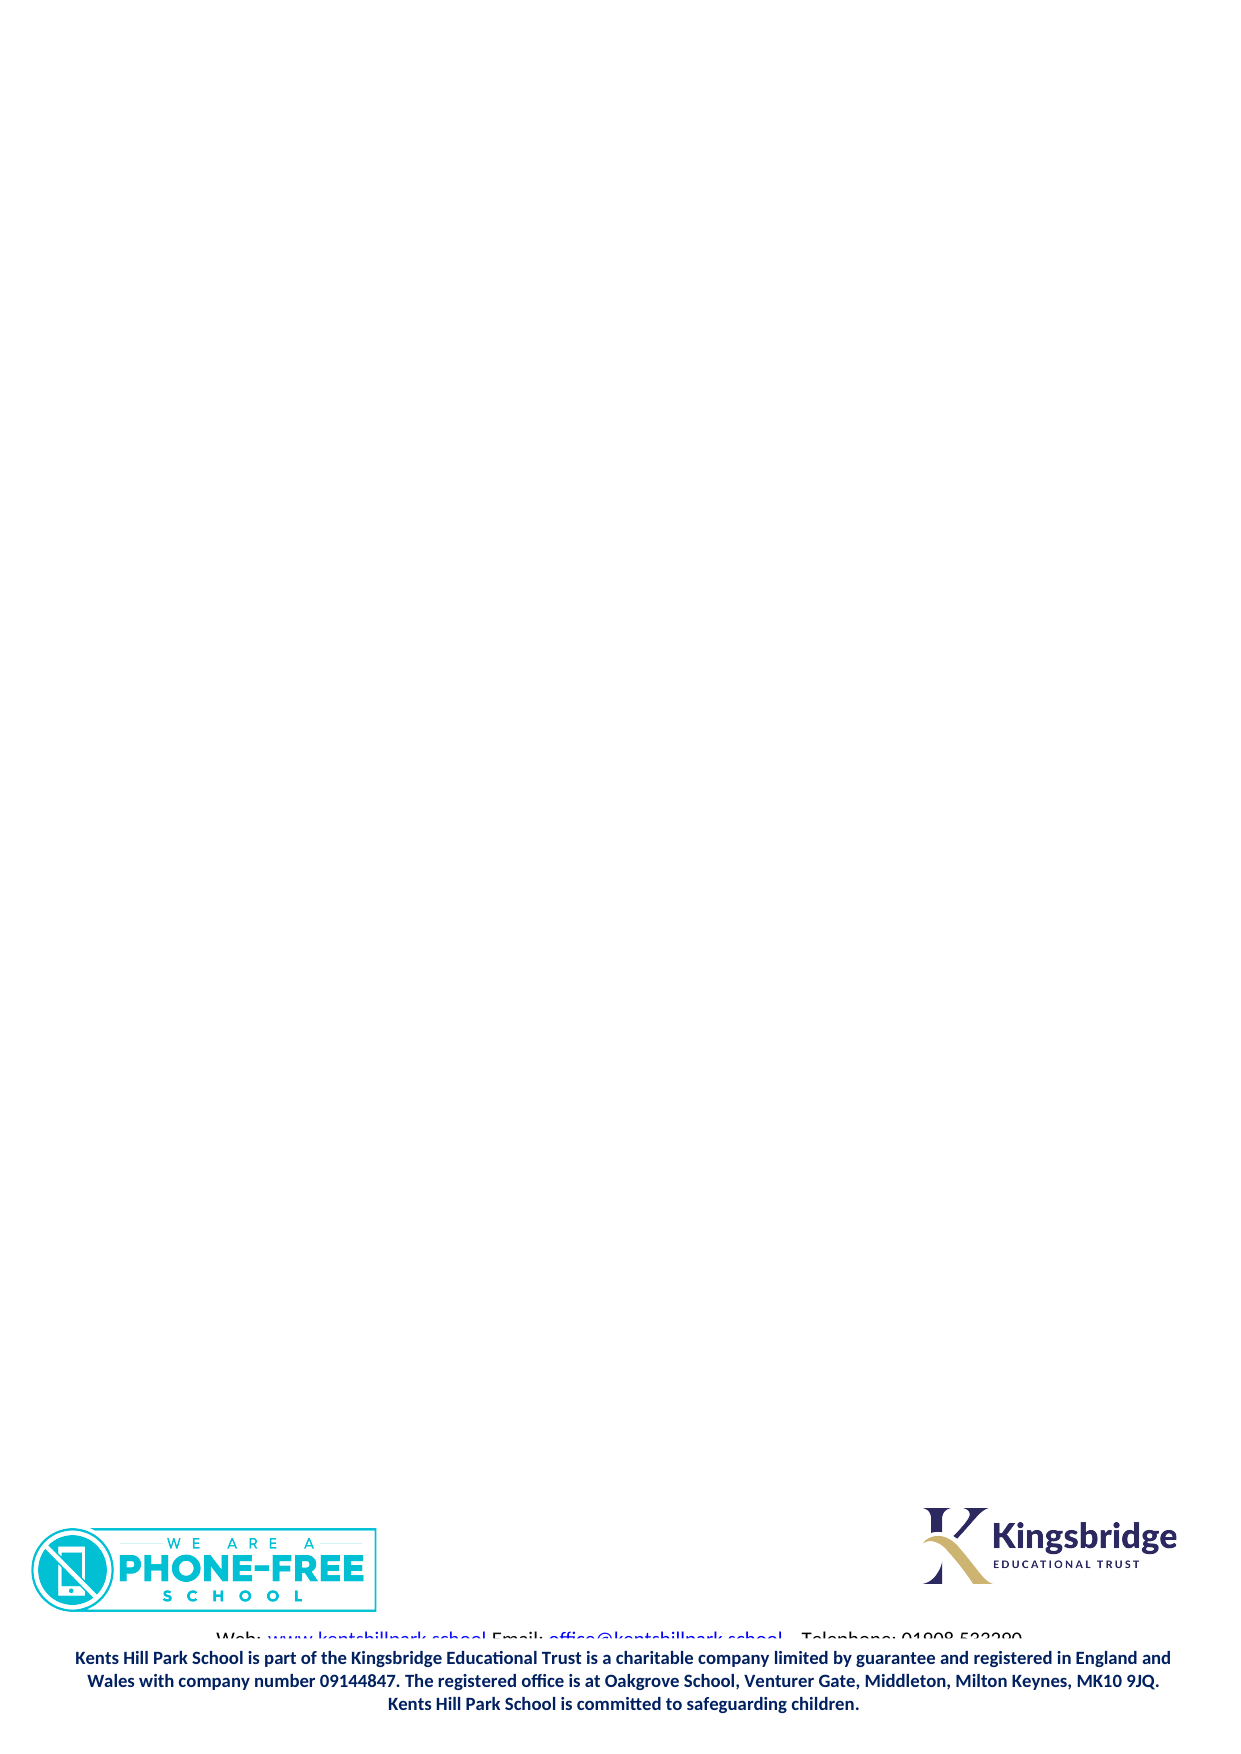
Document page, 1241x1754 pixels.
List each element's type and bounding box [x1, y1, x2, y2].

picture [31, 1528, 377, 1612]
picture [921, 1508, 1177, 1584]
